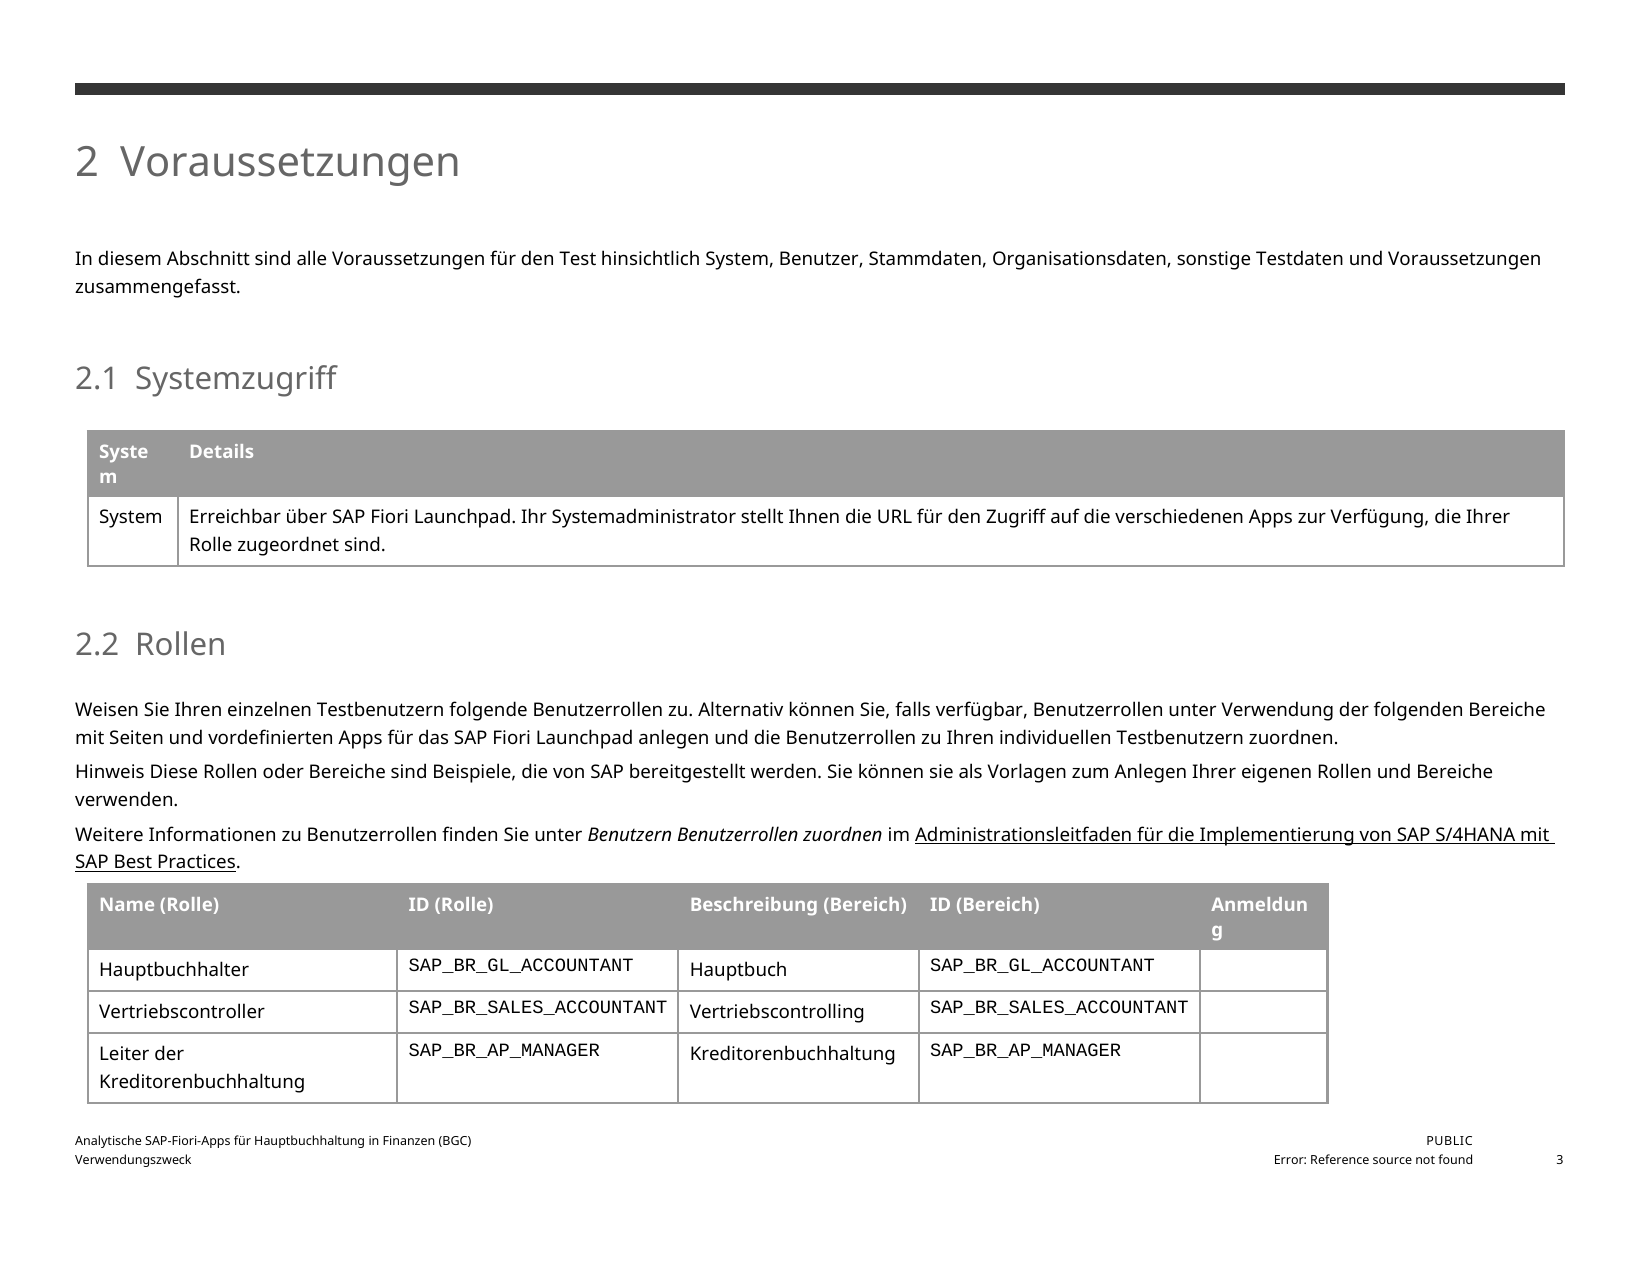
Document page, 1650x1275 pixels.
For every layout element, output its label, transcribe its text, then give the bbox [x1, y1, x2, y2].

table_cell Hauptbuchhalter [89, 950, 396, 990]
table_header Name (Rolle) [89, 885, 396, 948]
table_header ID (Bereich) [920, 885, 1199, 948]
table_header Beschreibung (Bereich) [679, 885, 918, 948]
text In diesem Abschnitt sind alle Voraussetzungen für den Test hinsichtlich System, Benutzer, Stammdaten, Organisationsdaten, sonstige Testdaten und Voraussetzungen zusammengefasst. [75, 245, 1565, 298]
table_header Details [179, 432, 1563, 495]
text Weisen Sie Ihren einzelnen Testbenutzern folgende Benutzerrollen zu. Alternativ können Sie, falls verfügbar, Benutzerrollen unter Verwendung der folgenden Bereiche mit Seiten und vordefinierten Apps für das SAP Fiori Launchpad anlegen und die Benutzerrollen zu Ihren individuellen Testbenutzern zuordnen. [75, 696, 1565, 750]
table_cell Leiter der Kreditorenbuchhaltung [89, 1034, 396, 1102]
table_cell [1201, 1034, 1326, 1102]
text Hinweis Diese Rollen oder Bereiche sind Beispiele, die von SAP bereitgestellt werden. Sie können sie als Vorlagen zum Anlegen Ihrer eigenen Rollen und Bereiche verwenden. [75, 758, 1565, 812]
table_cell Kreditorenbuchhaltung [679, 1034, 918, 1102]
table_cell SAP_BR_SALES_ACCOUNTANT [398, 992, 677, 1032]
table_cell SAP_BR_GL_ACCOUNTANT [398, 950, 677, 990]
table_cell SAP_BR_GL_ACCOUNTANT [920, 950, 1199, 990]
table_cell System [89, 497, 177, 565]
subtitle Systemzugriff [75, 359, 1565, 397]
table_cell Vertriebscontrolling [679, 992, 918, 1032]
table_header System [89, 432, 177, 495]
table_cell SAP_BR_SALES_ACCOUNTANT [920, 992, 1199, 1032]
table_cell SAP_BR_AP_MANAGER [920, 1034, 1199, 1102]
table_cell Hauptbuch [679, 950, 918, 990]
table_cell [1201, 950, 1326, 990]
table_cell Vertriebscontroller [89, 992, 396, 1032]
subtitle Rollen [75, 625, 1565, 663]
table_cell Erreichbar über SAP Fiori Launchpad. Ihr Systemadministrator stellt Ihnen die URL für den Zugriff auf die verschiedenen Apps zur Verfügung, die Ihrer Rolle zugeordnet sind. [179, 497, 1563, 565]
text Weitere Informationen zu Benutzerrollen finden Sie unter Benutzern Benutzerrollen zuordnen im Administrationsleitfaden für die Implementierung von SAP S/4HANA mit SAP Best Practices. [75, 821, 1565, 874]
table_cell [1201, 992, 1326, 1032]
table_cell SAP_BR_AP_MANAGER [398, 1034, 677, 1102]
table_header Anmeldung [1201, 885, 1326, 948]
subtitle Voraussetzungen [75, 137, 1565, 187]
table_header ID (Rolle) [398, 885, 677, 948]
